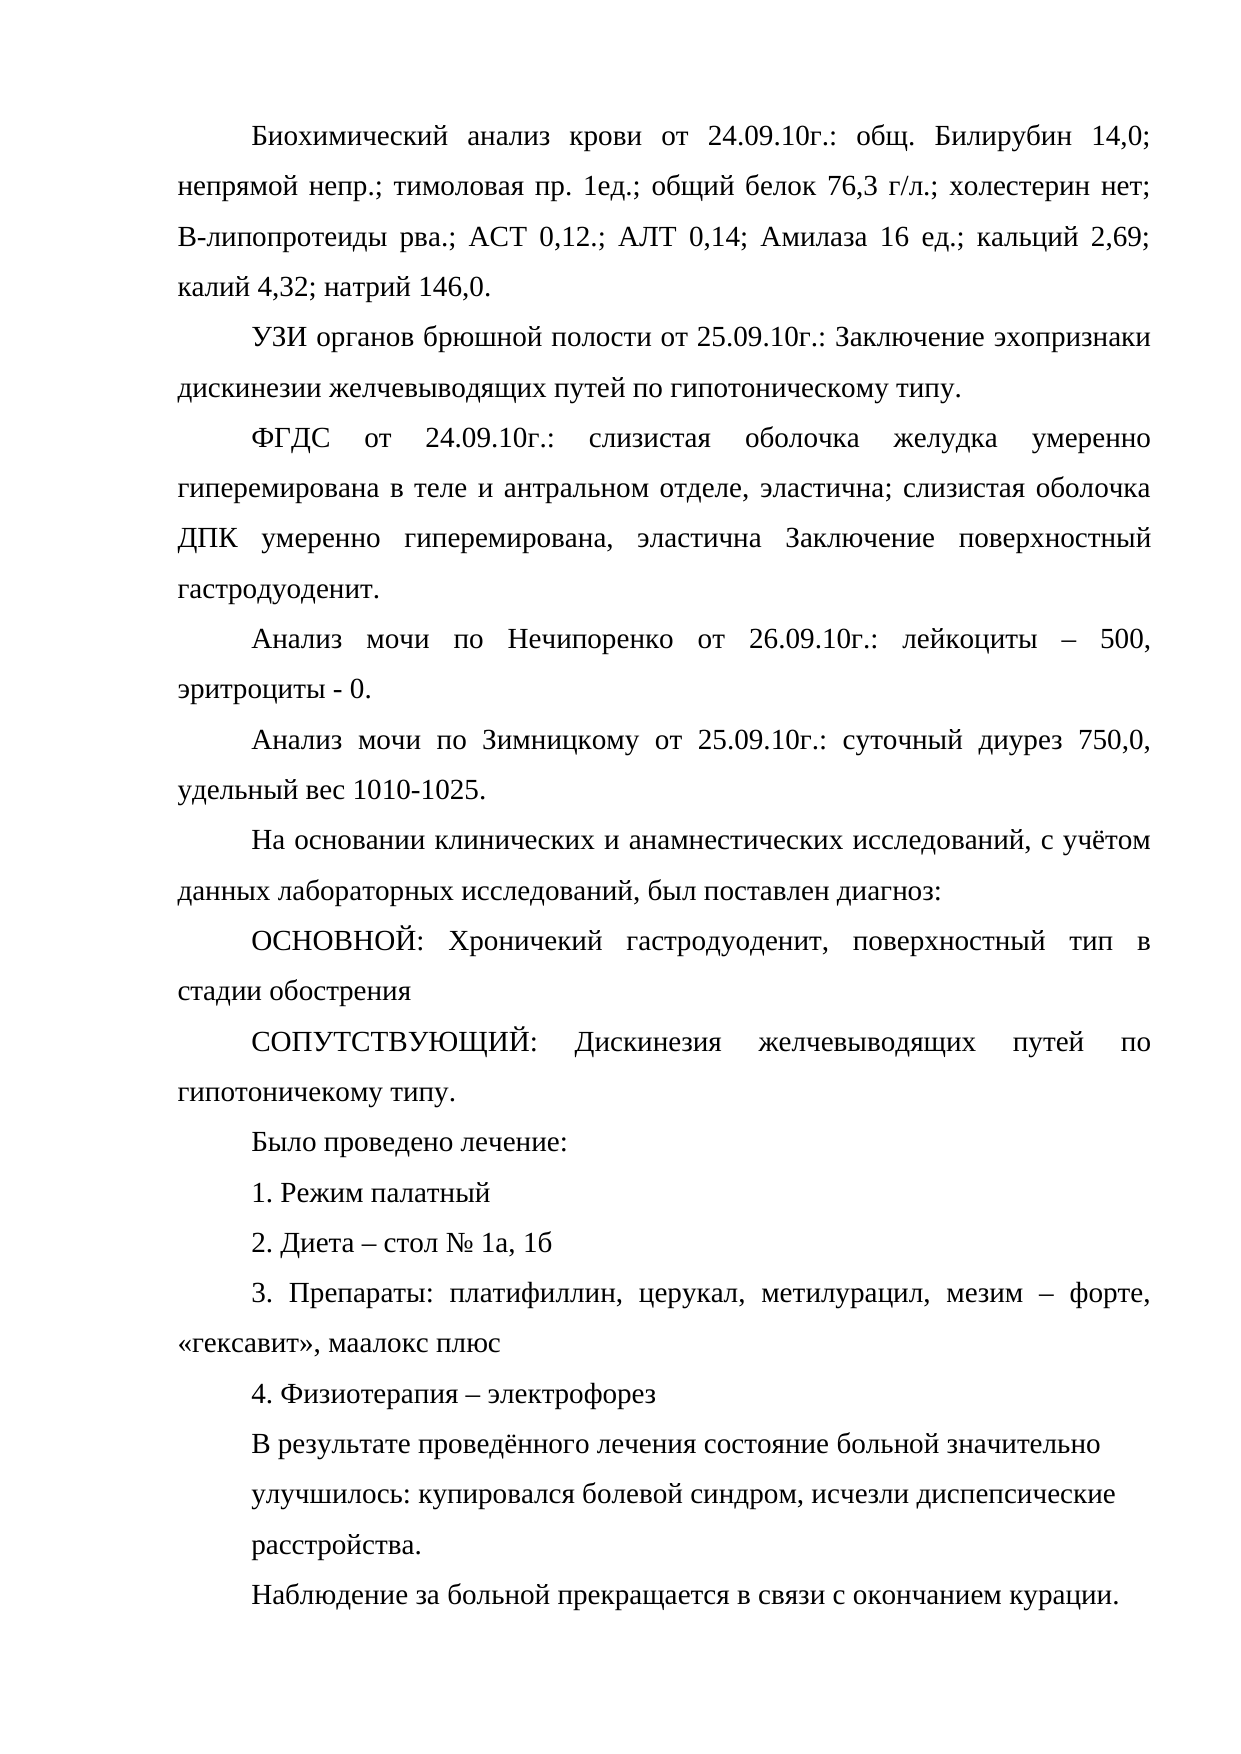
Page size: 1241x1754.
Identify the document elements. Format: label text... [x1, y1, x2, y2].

text Анализ мочи по Зимницкому от 25.09.10г.: суточный диурез 750,0, удельный вес 1010-1025. [177, 722, 1152, 806]
text расстройства. [177, 1527, 1152, 1560]
text УЗИ органов брюшной полости от 25.09.10г.: Заключение эхопризнаки дискинезии желчевыводящих путей по гипотоническому типу. [177, 319, 1152, 403]
text ФГДС от 24.09.10г.: слизистая оболочка желудка умеренно гиперемирована в теле и антральном отделе, эластична; слизистая оболочка ДПК умеренно гиперемирована, эластична Заключение поверхностный гастродуоденит. [177, 420, 1152, 604]
text В результате проведённого лечения состояние больной значительно [177, 1426, 1152, 1460]
text улучшилось: купировался болевой синдром, исчезли диспепсические [177, 1477, 1152, 1510]
text Анализ мочи по Нечипоренко от 26.09.10г.: лейкоциты – 500, эритроциты - 0. [177, 621, 1152, 705]
text Наблюдение за больной прекращается в связи с окончанием курации. [177, 1577, 1152, 1611]
text 1. Режим палатный [177, 1175, 1152, 1208]
text 2. Диета – стол № 1а, 1б [177, 1225, 1152, 1258]
text 3. Препараты: платифиллин, церукал, метилурацил, мезим – форте, «гексавит», маалокс плюс [177, 1275, 1152, 1359]
text На основании клинических и анамнестических исследований, с учётом данных лабораторных исследований, был поставлен диагноз: [177, 822, 1152, 906]
text 4. Физиотерапия – электрофорез [177, 1376, 1152, 1409]
text Биохимический анализ крови от 24.09.10г.: общ. Билирубин 14,0; непрямой непр.; тимоловая пр. 1ед.; общий белок 76,3 г/л.; холестерин нет; В-липопротеиды рва.; АСТ 0,12.; АЛТ 0,14; Амилаза 16 ед.; кальций 2,69; калий 4,32; натрий 146,0. [177, 118, 1152, 303]
text ОСНОВНОЙ: Хроничекий гастродуоденит, поверхностный тип в стадии обострения [177, 923, 1152, 1007]
text Было проведено лечение: [177, 1124, 1152, 1158]
text СОПУТСТВУЮЩИЙ: Дискинезия желчевыводящих путей по гипотоничекому типу. [177, 1024, 1152, 1108]
